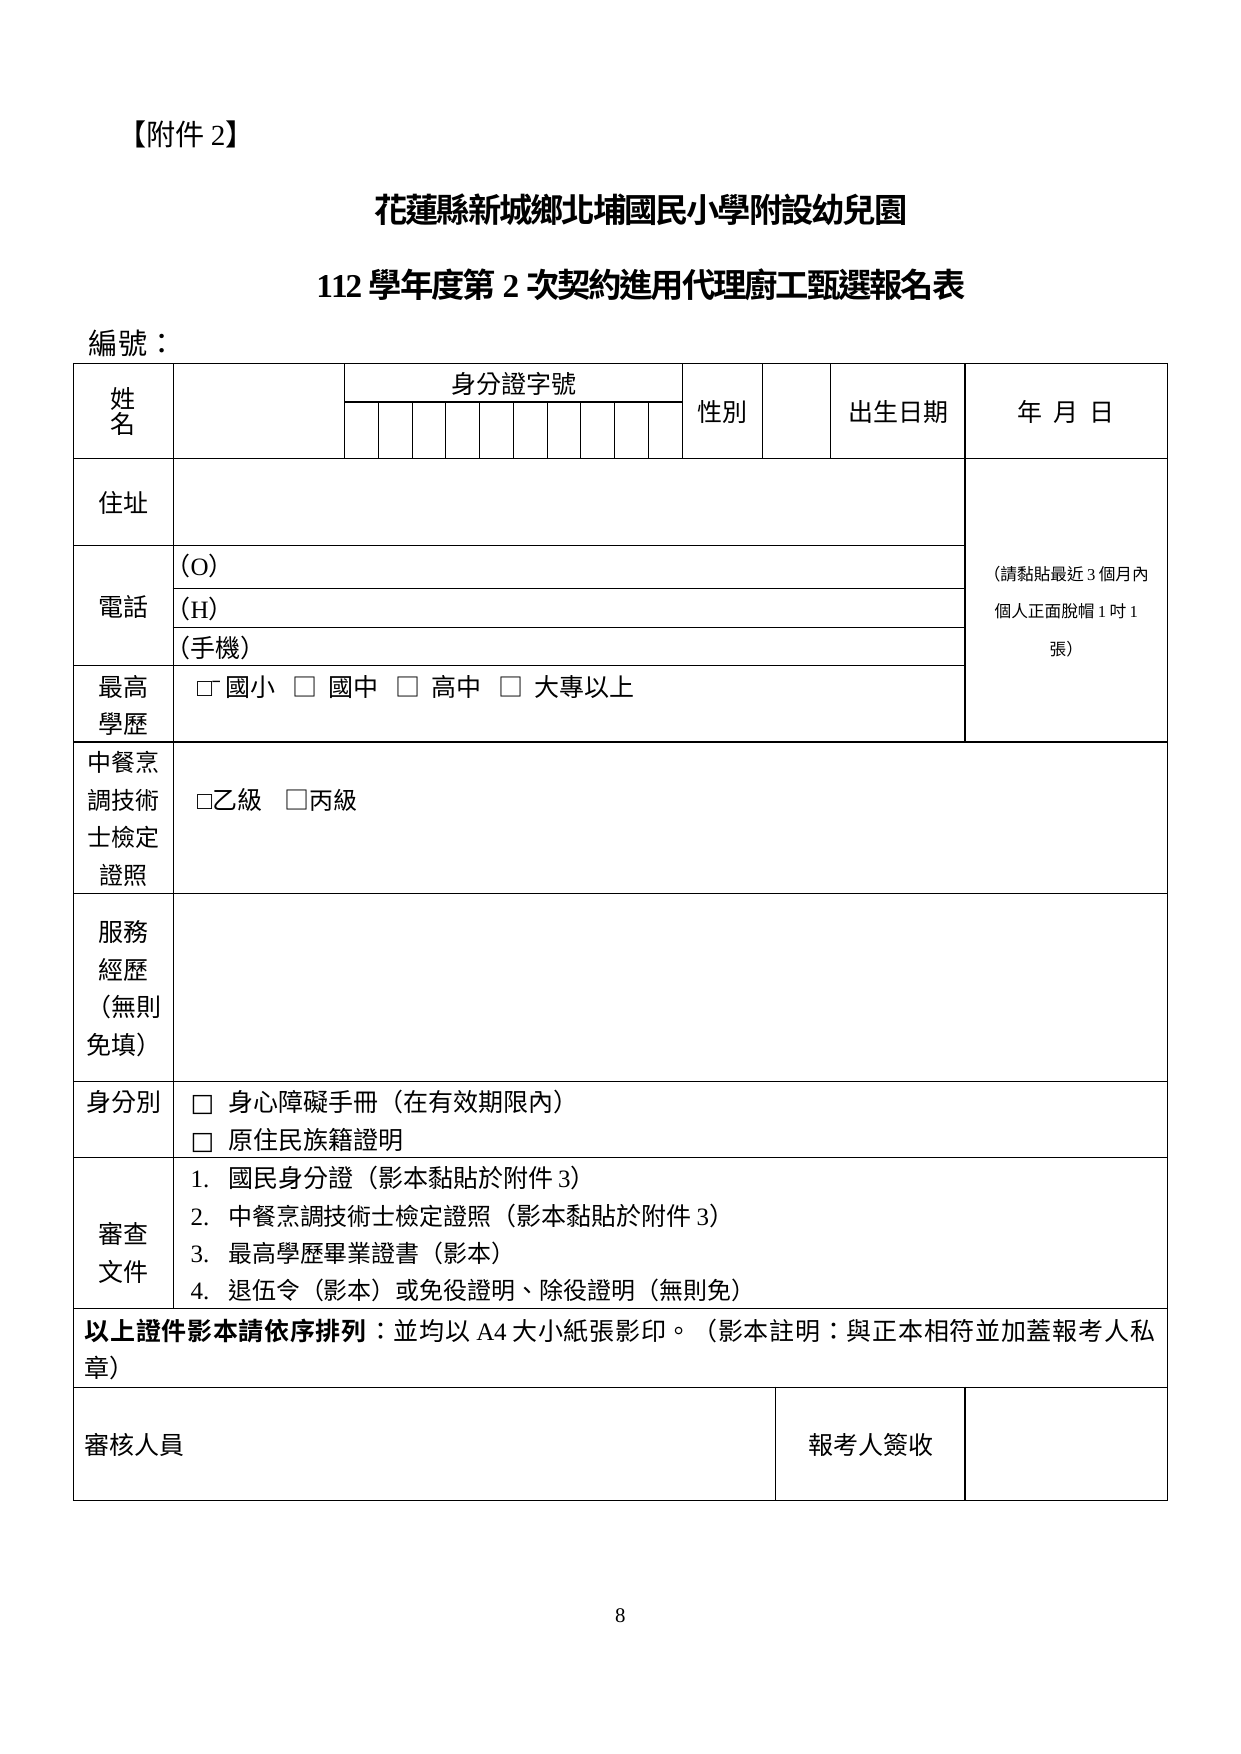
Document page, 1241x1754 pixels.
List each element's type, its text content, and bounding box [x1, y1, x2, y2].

table_header [174, 364, 344, 458]
table_cell [379, 403, 412, 458]
table_header 出生日期 [831, 364, 964, 458]
table_header 身分證字號 [345, 364, 682, 401]
table_cell 最高 學歷 [74, 666, 173, 741]
text 【附件2】 [117, 96, 1152, 171]
table_cell [174, 894, 1167, 1081]
text 112學年度第2次契約進用代理廚工甄選報名表 [132, 246, 1152, 321]
table_cell [446, 403, 479, 458]
text 花蓮縣新城鄉北埔國民小學附設幼兒園 [132, 171, 1152, 246]
table_cell □乙級 □丙級 [174, 743, 1167, 892]
table_cell [615, 403, 648, 458]
table_cell 中餐烹調技術士檢定證照 [74, 743, 173, 892]
text 編號： [89, 321, 1152, 363]
table_cell 身心障礙手冊（在有效期限內） 原住民族籍證明 [174, 1082, 1167, 1157]
table_cell [649, 403, 682, 458]
table_cell [480, 403, 513, 458]
table_header 性別 [683, 364, 762, 458]
table_cell （O） [174, 546, 964, 588]
table_cell [548, 403, 580, 458]
table_cell [581, 403, 614, 458]
table_cell 審核人員 [74, 1388, 775, 1500]
table_cell 身分別 [74, 1082, 173, 1157]
table_cell 以上證件影本請依序排列：並均以A4大小紙張影印。（影本註明：與正本相符並加蓋報考人私章） [74, 1309, 1167, 1387]
table_cell [514, 403, 547, 458]
table_cell 服務 經歷 （無則免填） [74, 894, 173, 1081]
table_cell （請黏貼最近3個月內個人正面脫帽1吋1張） [966, 459, 1167, 741]
table_cell [345, 403, 378, 458]
table_cell 報考人簽收 [776, 1388, 964, 1500]
table_cell [966, 1388, 1167, 1500]
table_cell [413, 403, 445, 458]
table_cell （H） [174, 589, 964, 627]
table_cell □ˉ國小 □ 國中 □ 高中 □ 大專以上 [174, 666, 964, 741]
table_cell [174, 459, 964, 544]
table_header 姓名 [74, 364, 173, 458]
table_cell （手機） [174, 628, 964, 665]
table_header [763, 364, 830, 458]
table_cell 電話 [74, 546, 173, 665]
table_cell 住址 [74, 459, 173, 544]
table_cell 國民身分證（影本黏貼於附件3） 中餐烹調技術士檢定證照（影本黏貼於附件3） 最高學歷畢業證書（影本） 退伍令（影本）或免役證明、除役證明（無則免） [174, 1158, 1167, 1308]
table_cell 審查 文件 [74, 1158, 173, 1308]
table_header 年 月 日 [966, 364, 1167, 458]
